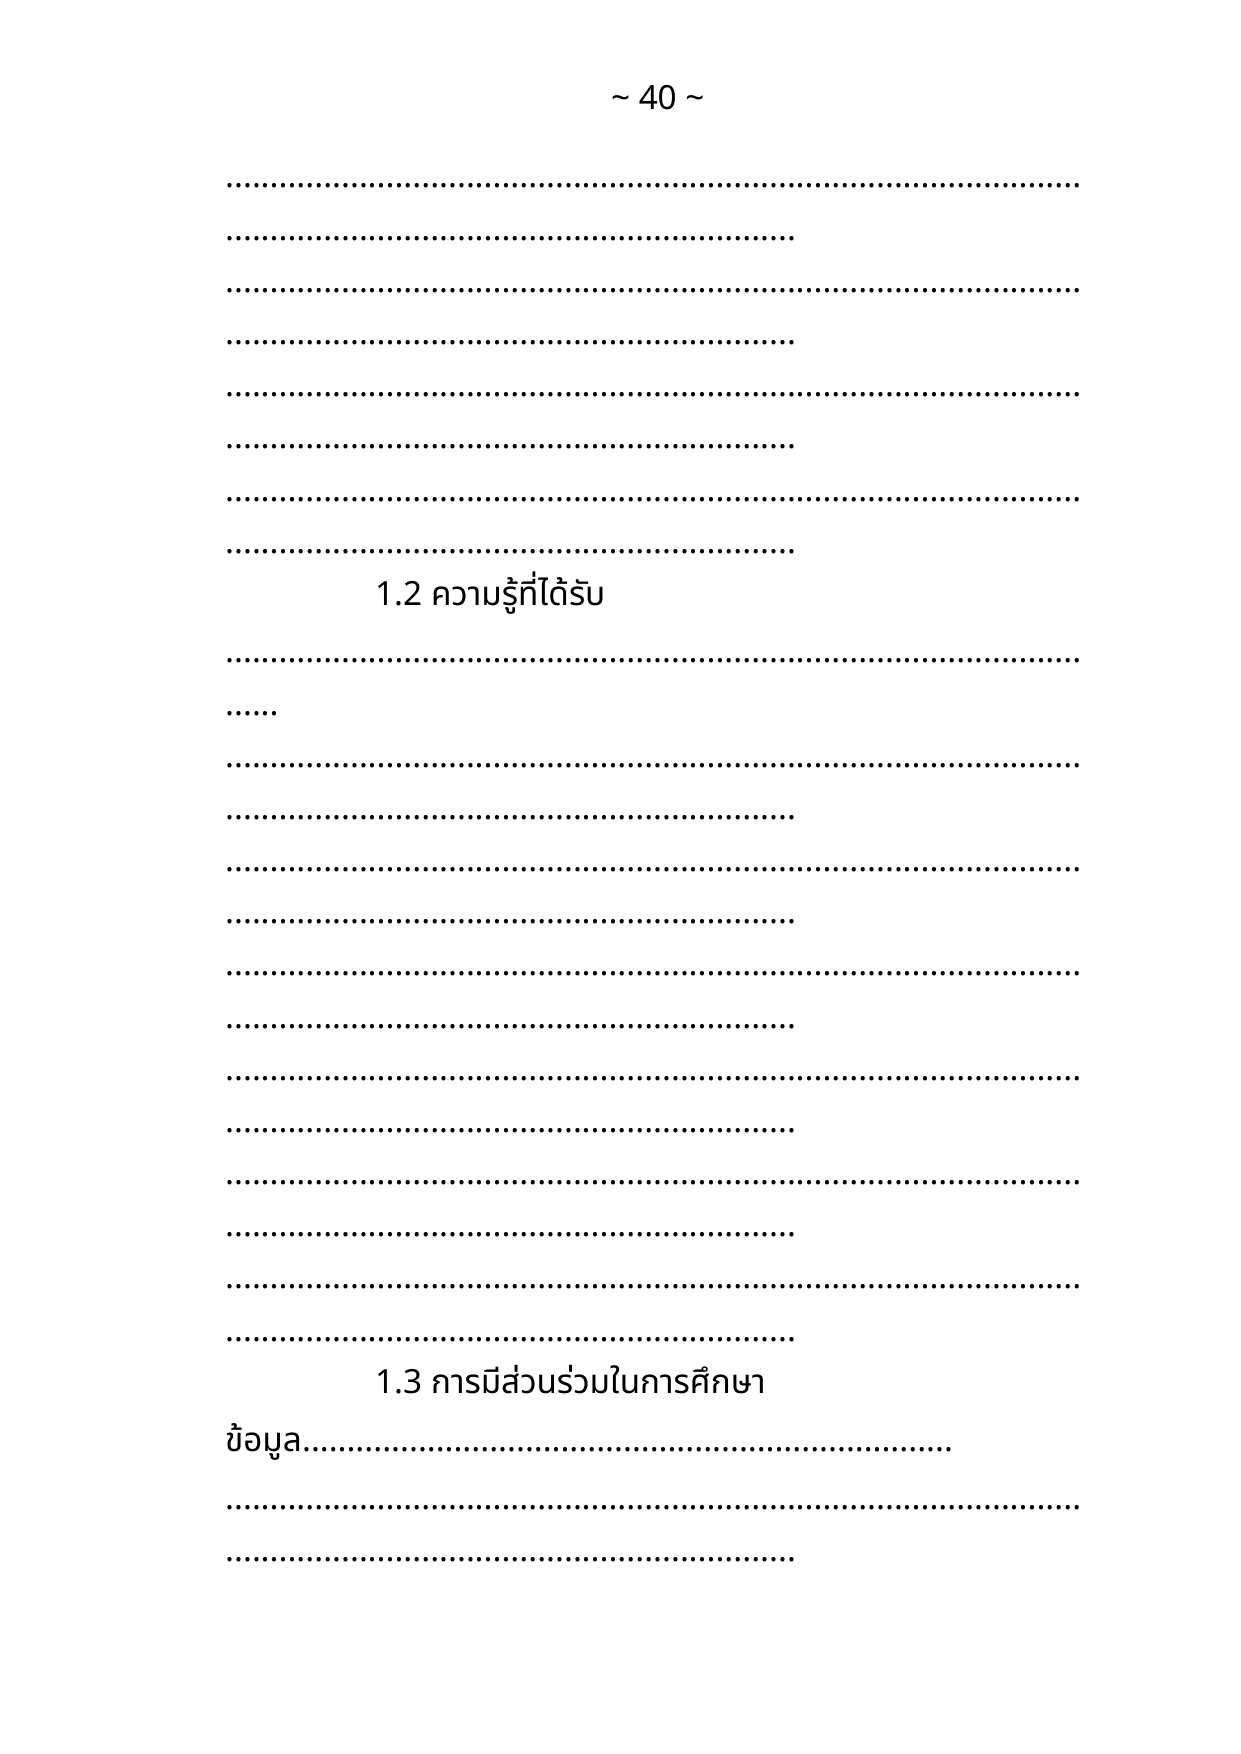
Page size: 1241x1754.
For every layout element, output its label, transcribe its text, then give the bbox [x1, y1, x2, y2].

text 1.3 การมีส่วนร่วมในการศึกษาข้อมูล......................................................................... [225, 1358, 1090, 1466]
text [225, 152, 1090, 250]
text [225, 1474, 1090, 1572]
text 1.2 ความรู้ที่ได้รับ ...................................................................................................... [225, 570, 1090, 725]
